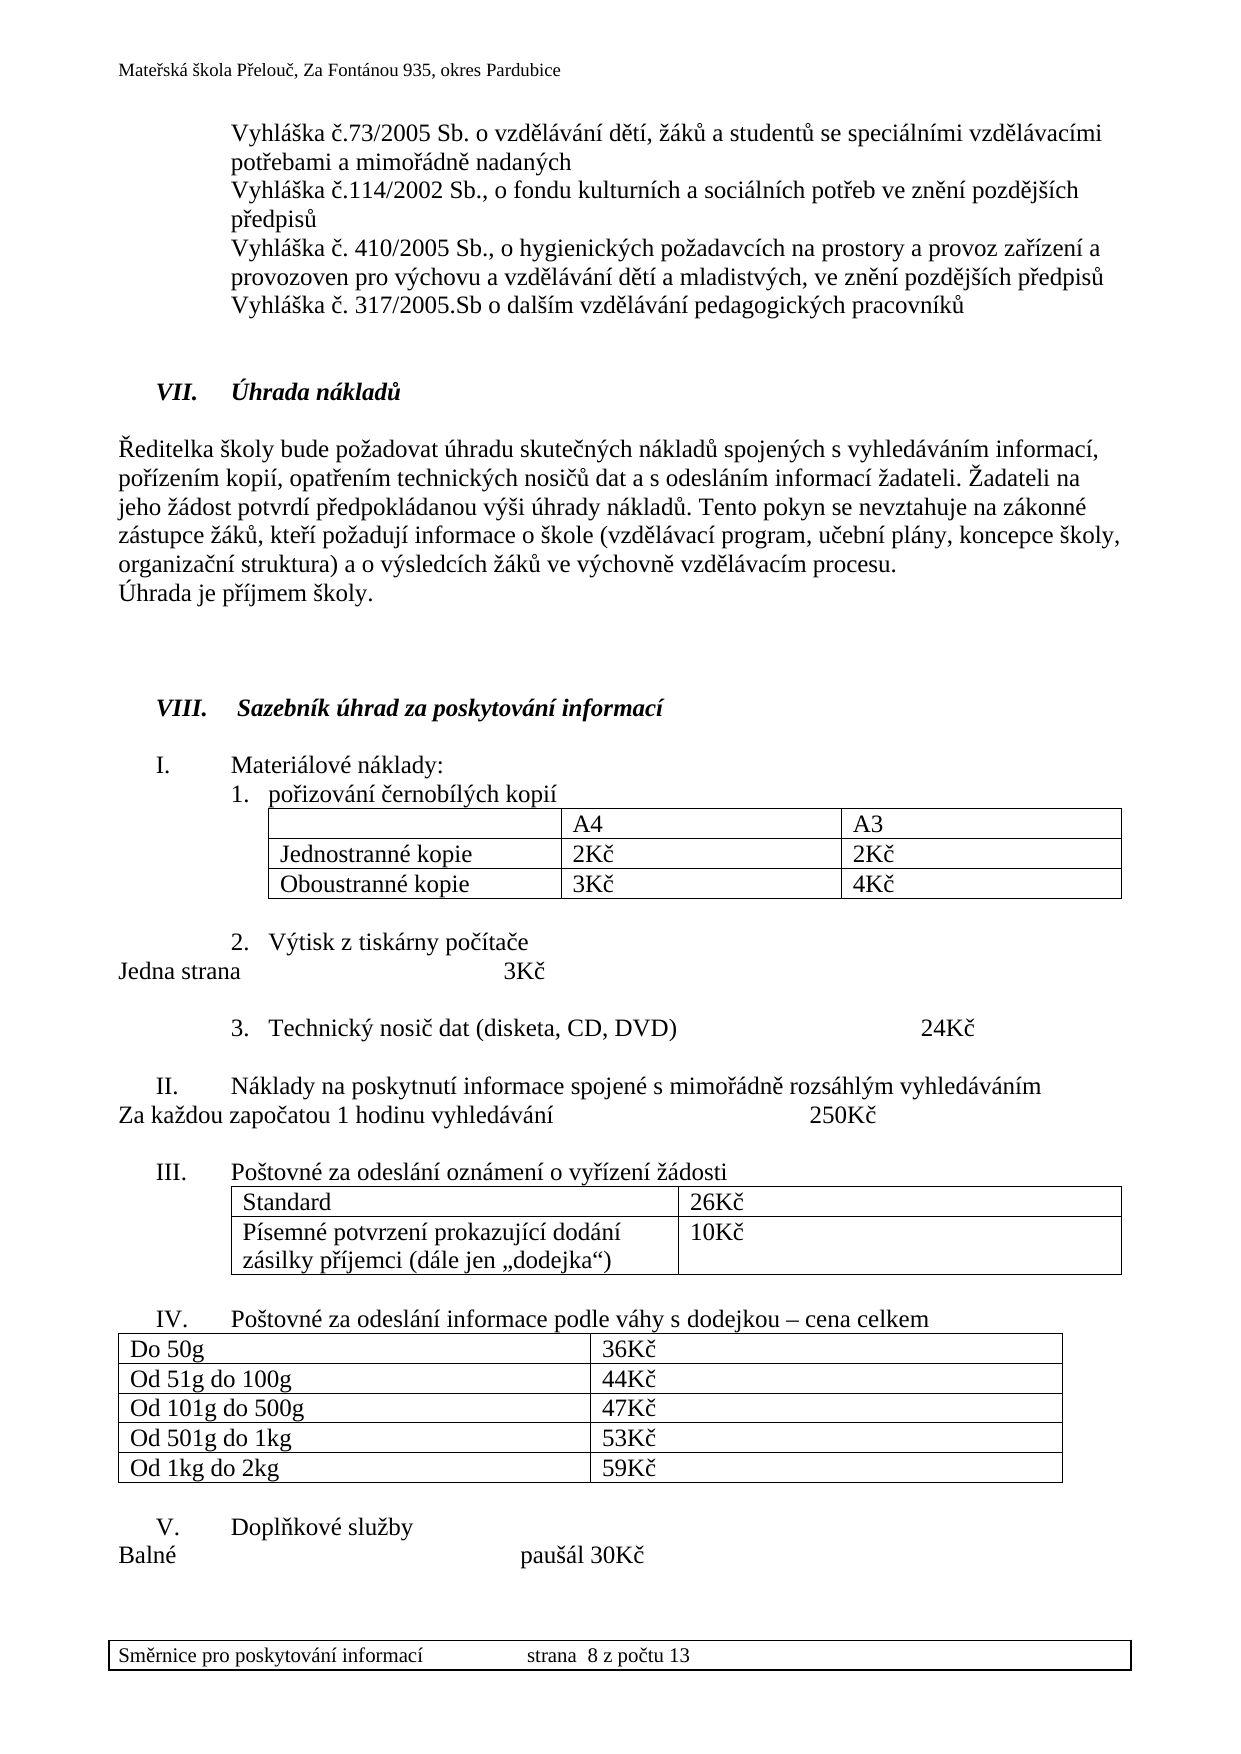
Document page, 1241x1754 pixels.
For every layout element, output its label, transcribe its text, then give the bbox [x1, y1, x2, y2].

text Vyhláška č.114/2002 Sb., o fondu kulturních a sociálních potřeb ve znění pozdějších předpisů [231, 176, 1122, 233]
list Materiálové náklady: [156, 751, 1122, 779]
list Doplňkové služby [156, 1512, 1122, 1540]
text Vyhláška č.73/2005 Sb. o vzdělávání dětí, žáků a studentů se speciálními vzdělávacími potřebami a mimořádně nadaných [231, 118, 1122, 176]
table_header [269, 809, 561, 838]
text Balné paušál 30Kč [118, 1540, 1122, 1569]
text Ředitelka školy bude požadovat úhradu skutečných nákladů spojených s vyhledáváním informací, pořízením kopií, opatřením technických nosičů dat a s odesláním informací žadateli. Žadateli na jeho žádost potvrdí předpokládanou výši úhrady nákladů. Tento pokyn se nevztahuje na zákonné zástupce žáků, kteří požadují informace o škole (vzdělávací program, učební plány, koncepce školy, organizační struktura) a o výsledcích žáků ve výchovně vzdělávacím procesu. [118, 434, 1122, 578]
table_cell 2Kč [562, 839, 841, 868]
list Poštovné za odeslání oznámení o vyřízení žádosti [156, 1157, 1122, 1186]
table_cell 2Kč [842, 839, 1121, 868]
text Vyhláška č. 317/2005.Sb o dalším vzdělávání pedagogických pracovníků [231, 291, 1122, 319]
table_cell Od 1kg do 2kg [119, 1453, 590, 1482]
table_header 26Kč [679, 1187, 1121, 1216]
list Náklady na poskytnutí informace spojené s mimořádně rozsáhlým vyhledáváním [156, 1071, 1122, 1100]
table_header 36Kč [591, 1334, 1062, 1363]
list Úhrada nákladů [156, 377, 1122, 406]
table_cell Od 51g do 100g [119, 1364, 590, 1392]
table_cell Písemné potvrzení prokazující dodání zásilky příjemci (dále jen „dodejka“) [232, 1217, 678, 1274]
table_cell Od 501g do 1kg [119, 1423, 590, 1452]
table_header A4 [562, 809, 841, 838]
table_cell Od 101g do 500g [119, 1394, 590, 1422]
subtitle Sazebník úhrad za poskytování informací [156, 693, 1122, 722]
list Technický nosič dat (disketa, CD, DVD) 24Kč [231, 1013, 1122, 1042]
text Vyhláška č. 410/2005 Sb., o hygienických požadavcích na prostory a provoz zařízení a provozoven pro výchovu a vzdělávání dětí a mladistvých, ve znění pozdějších předpisů [231, 233, 1122, 291]
text Jedna strana 3Kč [118, 956, 1122, 985]
table_cell 53Kč [591, 1423, 1062, 1452]
table_cell 4Kč [842, 869, 1121, 897]
table_cell Jednostranné kopie [269, 839, 561, 868]
list Poštovné za odeslání informace podle váhy s dodejkou – cena celkem [156, 1304, 1122, 1333]
table_header Standard [232, 1187, 678, 1216]
text Úhrada je příjmem školy. [118, 578, 1122, 607]
list Výtisk z tiskárny počítače [231, 927, 1122, 956]
table_cell Oboustranné kopie [269, 869, 561, 897]
table_cell 59Kč [591, 1453, 1062, 1482]
table_cell 47Kč [591, 1394, 1062, 1422]
table_header Do 50g [119, 1334, 590, 1363]
table_cell 44Kč [591, 1364, 1062, 1392]
table_cell 10Kč [679, 1217, 1121, 1274]
table_header A3 [842, 809, 1121, 838]
table_cell 3Kč [562, 869, 841, 897]
list pořizování černobílých kopií [231, 779, 1122, 808]
text Za každou započatou 1 hodinu vyhledávání 250Kč [118, 1100, 1122, 1128]
